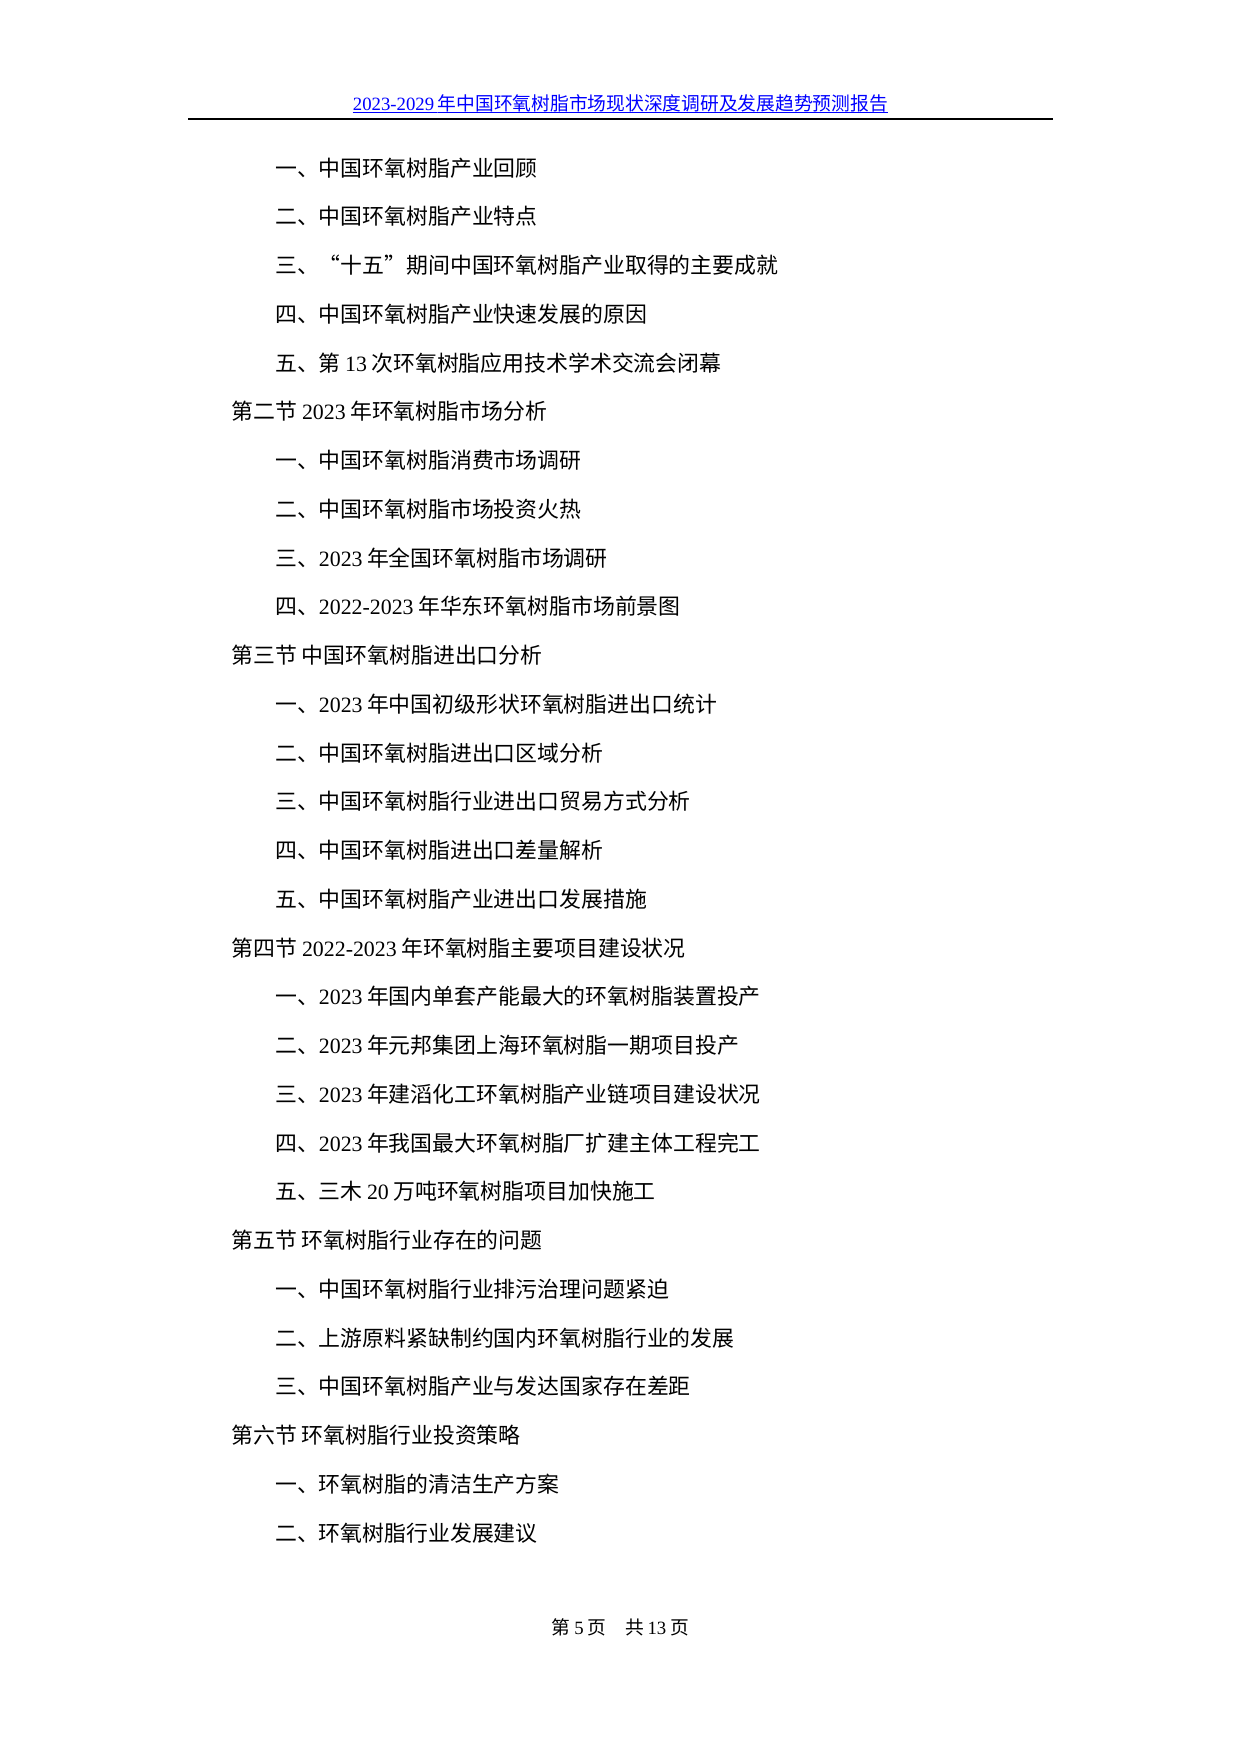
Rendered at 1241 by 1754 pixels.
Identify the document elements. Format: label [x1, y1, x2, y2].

text [187, 150, 1053, 1548]
